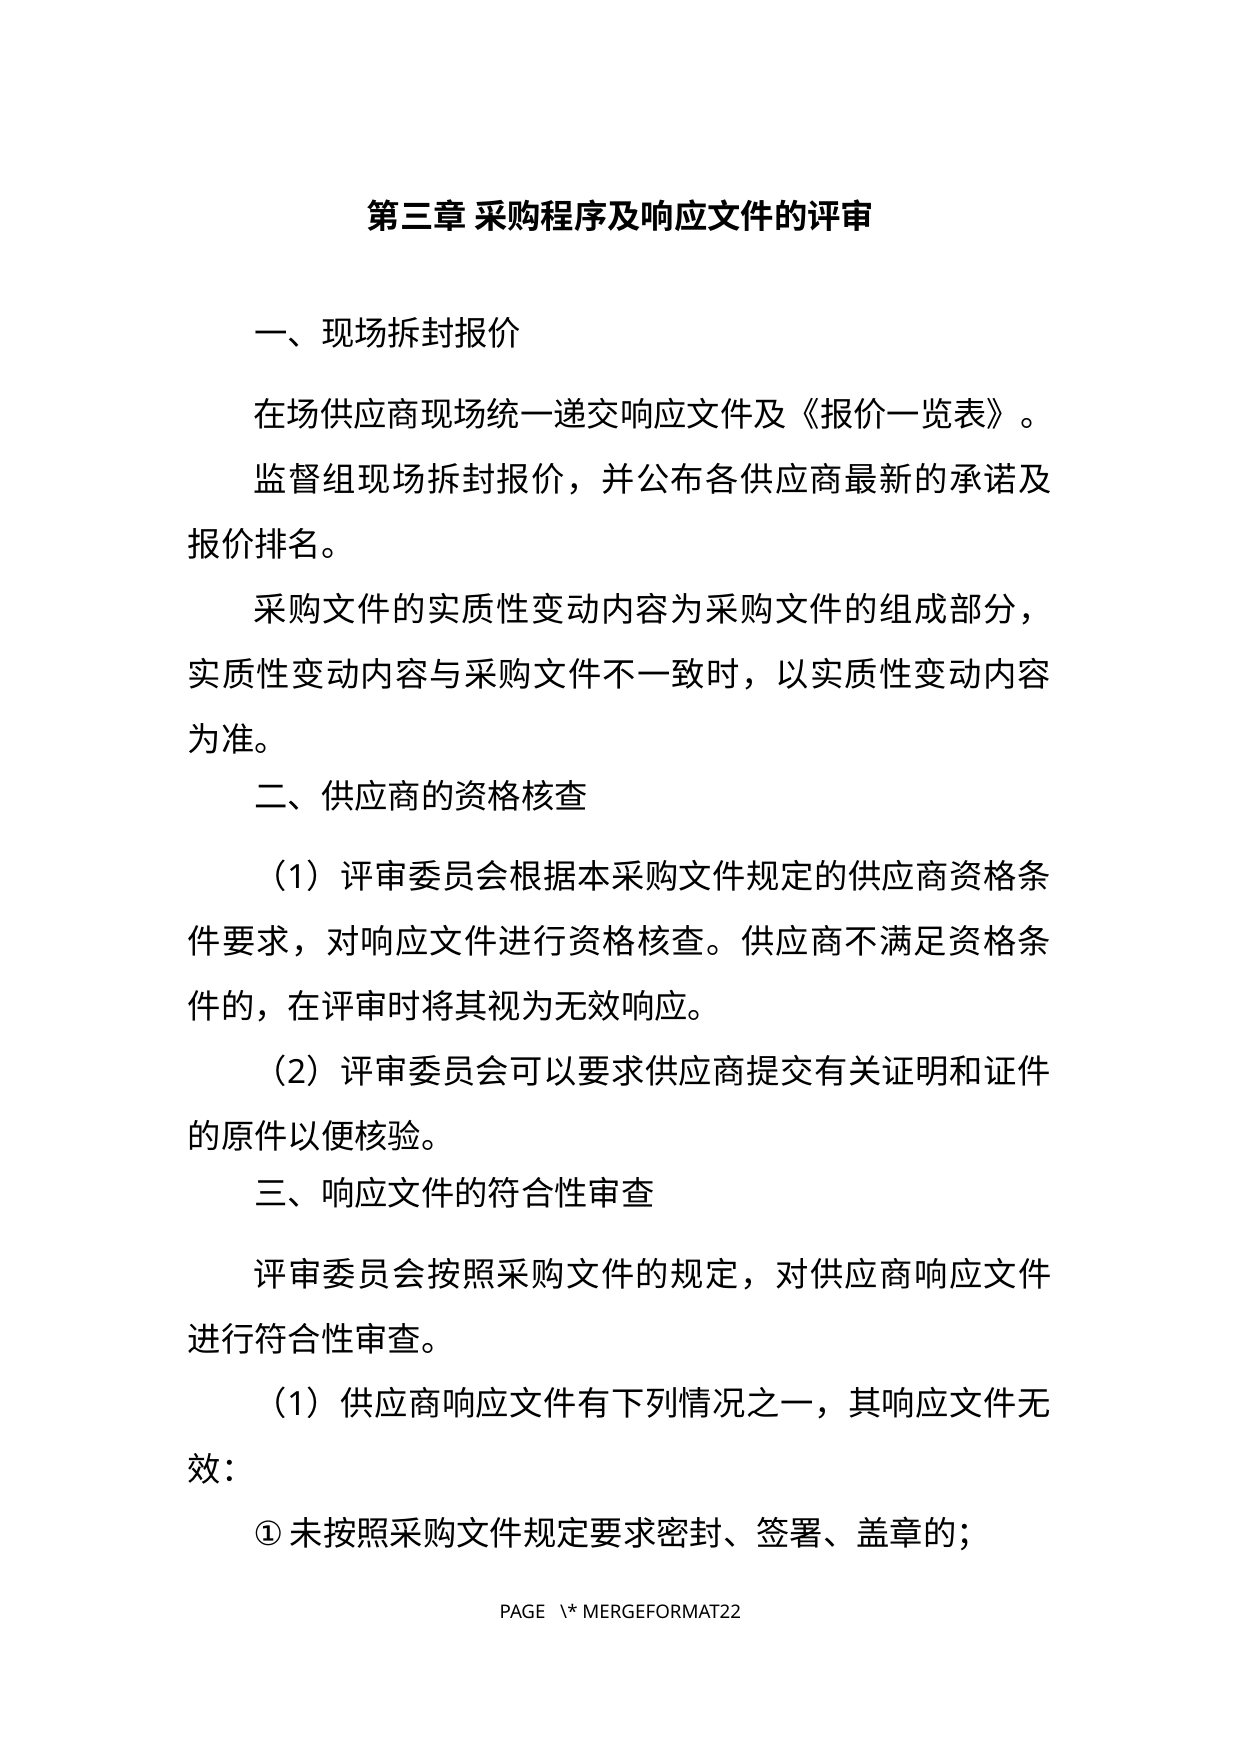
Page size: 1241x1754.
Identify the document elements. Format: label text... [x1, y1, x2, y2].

text 评审委员会按照采购文件的规定，对供应商响应文件进行符合性审查。 [187, 1239, 1053, 1369]
text （1）供应商响应文件有下列情况之一，其响应文件无效： [187, 1369, 1053, 1499]
text 监督组现场拆封报价，并公布各供应商最新的承诺及报价排名。 [187, 444, 1053, 574]
text 第三章 采购程序及响应文件的评审 [187, 190, 1053, 238]
text （2）评审委员会可以要求供应商提交有关证明和证件的原件以便核验。 [187, 1037, 1053, 1167]
text 采购文件的实质性变动内容为采购文件的组成部分，实质性变动内容与采购文件不一致时，以实质性变动内容为准。 [187, 574, 1053, 769]
text 二、供应商的资格核查 [187, 769, 1053, 818]
text （1）评审委员会根据本采购文件规定的供应商资格条件要求，对响应文件进行资格核查。供应商不满足资格条件的，在评审时将其视为无效响应。 [187, 842, 1053, 1037]
text 在场供应商现场统一递交响应文件及《报价一览表》。 [187, 379, 1053, 444]
text 三、响应文件的符合性审查 [187, 1167, 1053, 1215]
text ①未按照采购文件规定要求密封、签署、盖章的； [187, 1499, 1053, 1564]
text 一、现场拆封报价 [187, 307, 1053, 355]
